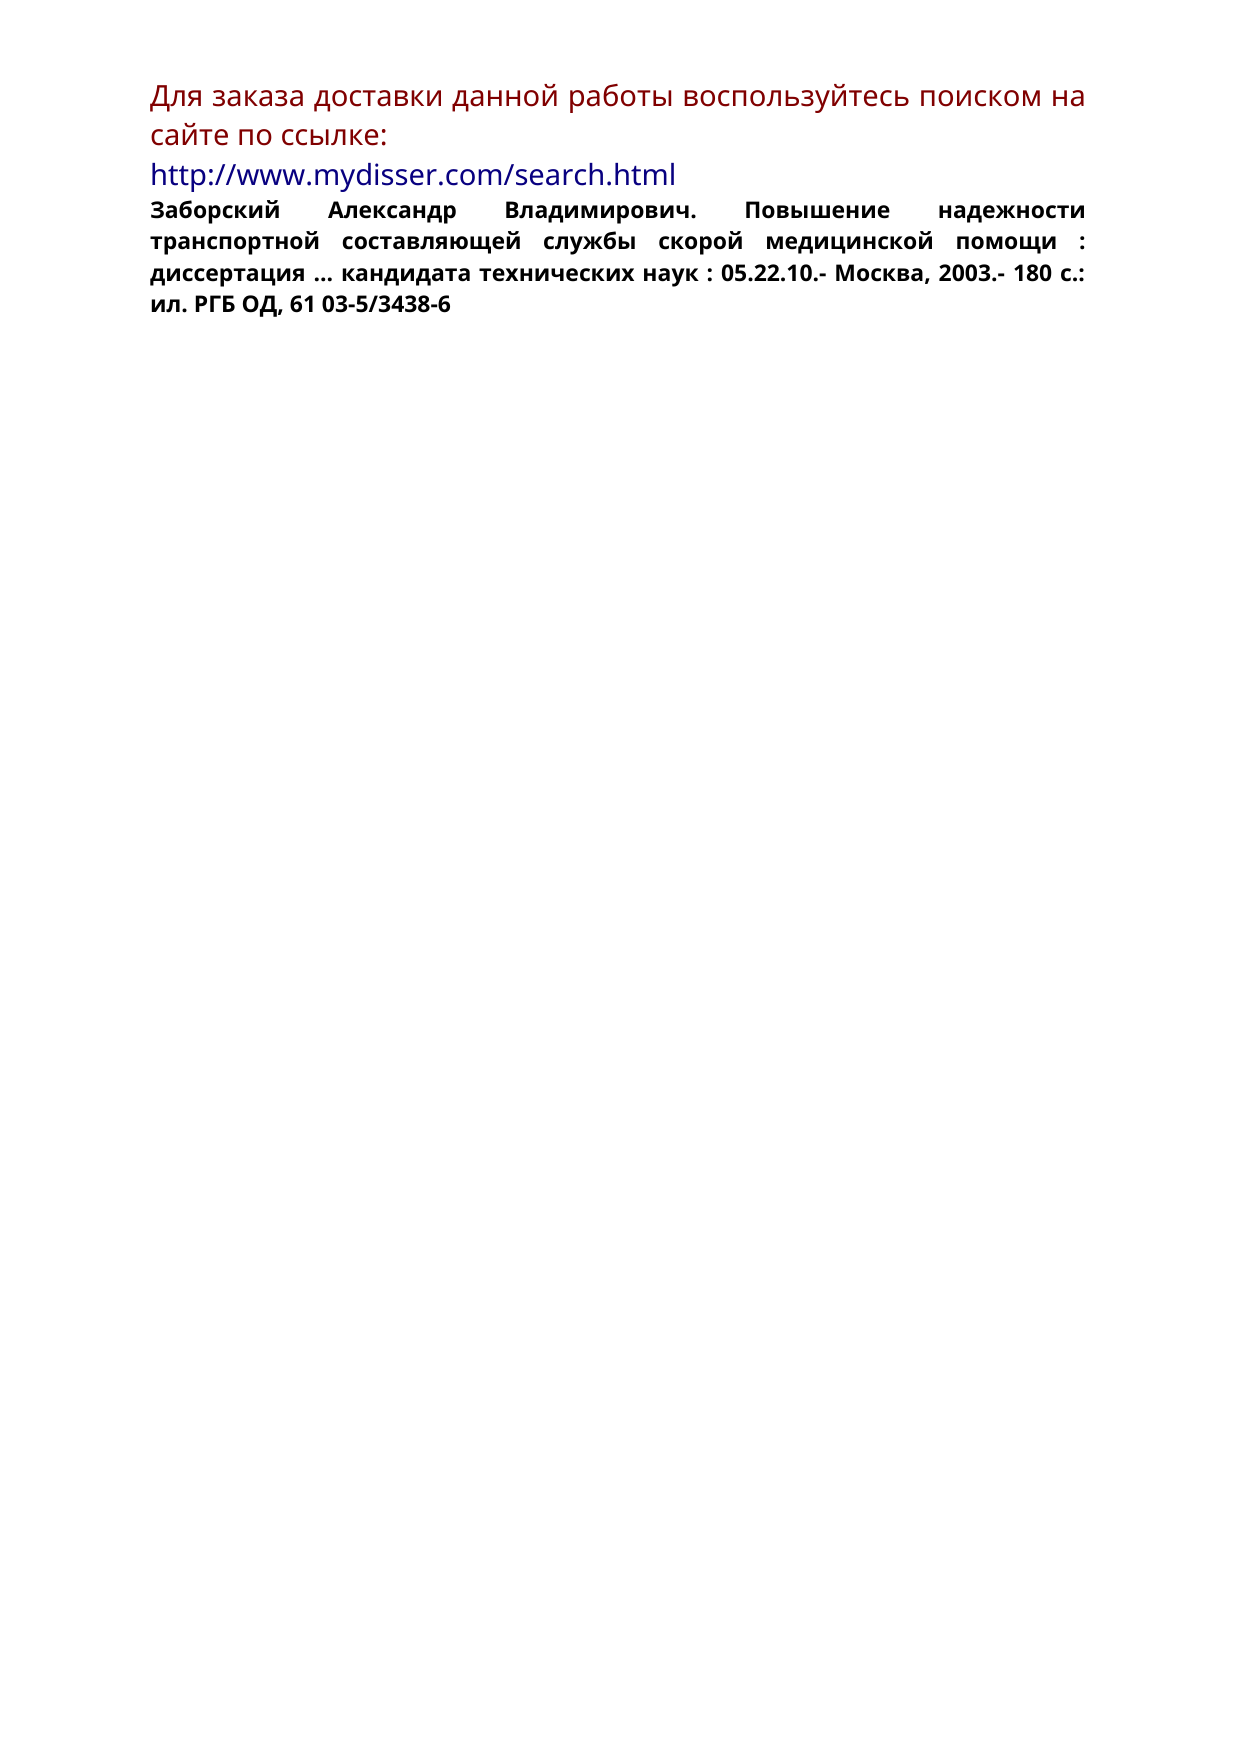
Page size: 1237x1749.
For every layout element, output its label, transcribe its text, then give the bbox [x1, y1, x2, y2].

text Заборский Александр Владимирович. Повышение надежности транспортной составляющей службы скорой медицинской помощи : диссертация ... кандидата технических наук : 05.22.10.- Москва, 2003.- 180 с.: ил. РГБ ОД, 61 03-5/3438-6 [150, 194, 1086, 319]
